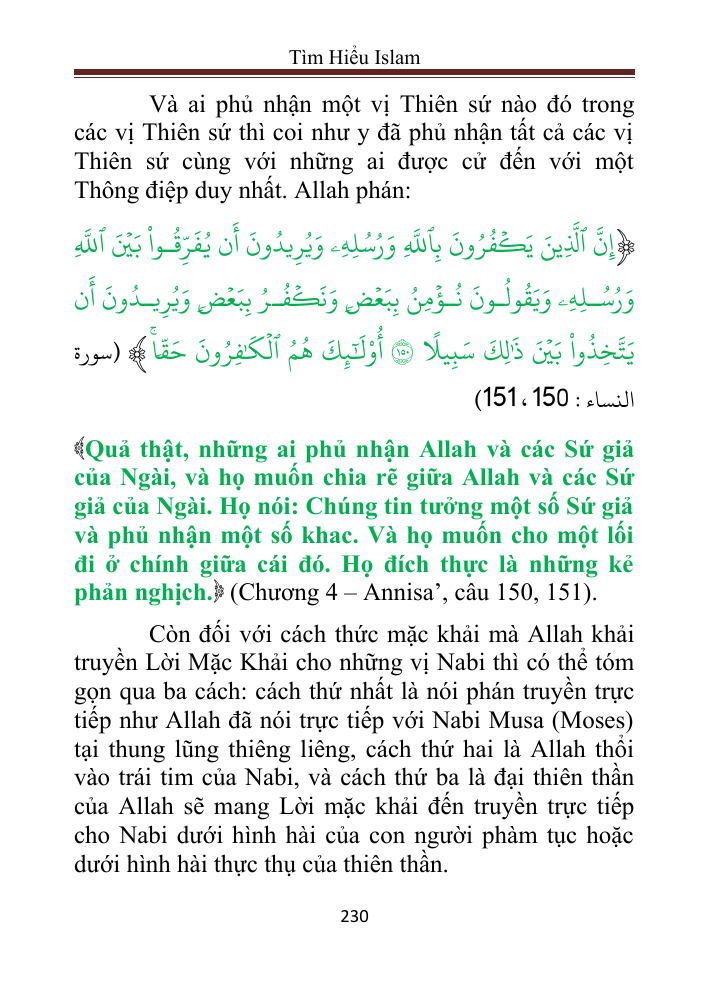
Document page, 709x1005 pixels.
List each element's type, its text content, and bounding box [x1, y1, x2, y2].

text ﮋإِنَّ ٱلَّذِينَ يَكۡفُرُونَ بِٱللَّهِ وَرُسُلِهِۦ وَيُرِيدُونَ أَن يُفَرِّقُواْ بَيۡنَ ٱللَّهِ وَرُسُلِهِۦ وَيَقُولُونَ نُؤۡمِنُ بِبَعۡضٖ وَنَكۡفُرُ بِبَعۡضٖ وَيُرِيدُونَ أَن يَتَّخِذُواْ بَيۡنَ ذَٰلِكَ سَبِيلًا ١٥٠ أُوْلَٰٓئِكَ هُمُ ٱلۡكَٰفِرُونَ حَقّٗاۚ ﮊ (سورة النساء : 150 ، 151) [74, 216, 635, 421]
text Quả thật, những ai phủ nhận Allah và các Sứ giả của Ngài, và họ muốn chia rẽ giữa Allah và các Sứ giả của Ngài. Họ nói: Chúng tin tưởng một số Sứ giả và phủ nhận một số khac. Và họ muốn cho một lối đi ở chính giữa cái đó. Họ đích thực là những kẻ phản nghịch. (Chương 4 – Annisa’, câu 150, 151). [74, 434, 635, 606]
text Và ai phủ nhận một vị Thiên sứ nào đó trong các vị Thiên sứ thì coi như y đã phủ nhận tất cả các vị Thiên sứ cùng với những ai được cử đến với một Thông điệp duy nhất. Allah phán: [74, 89, 635, 204]
text Còn đối với cách thức mặc khải mà Allah khải truyền Lời Mặc Khải cho những vị Nabi thì có thể tóm gọn qua ba cách: cách thứ nhất là nói phán truyền trực tiếp như Allah đã nói trực tiếp với Nabi Musa (Moses) tại thung lũng thiêng liêng, cách thứ hai là Allah thổi vào trái tim của Nabi, và cách thứ ba là đại thiên thần của Allah sẽ mang Lời mặc khải đến truyền trực tiếp cho Nabi dưới hình hài của con người phàm tục hoặc dưới hình hài thực thụ của thiên thần. [74, 619, 635, 877]
